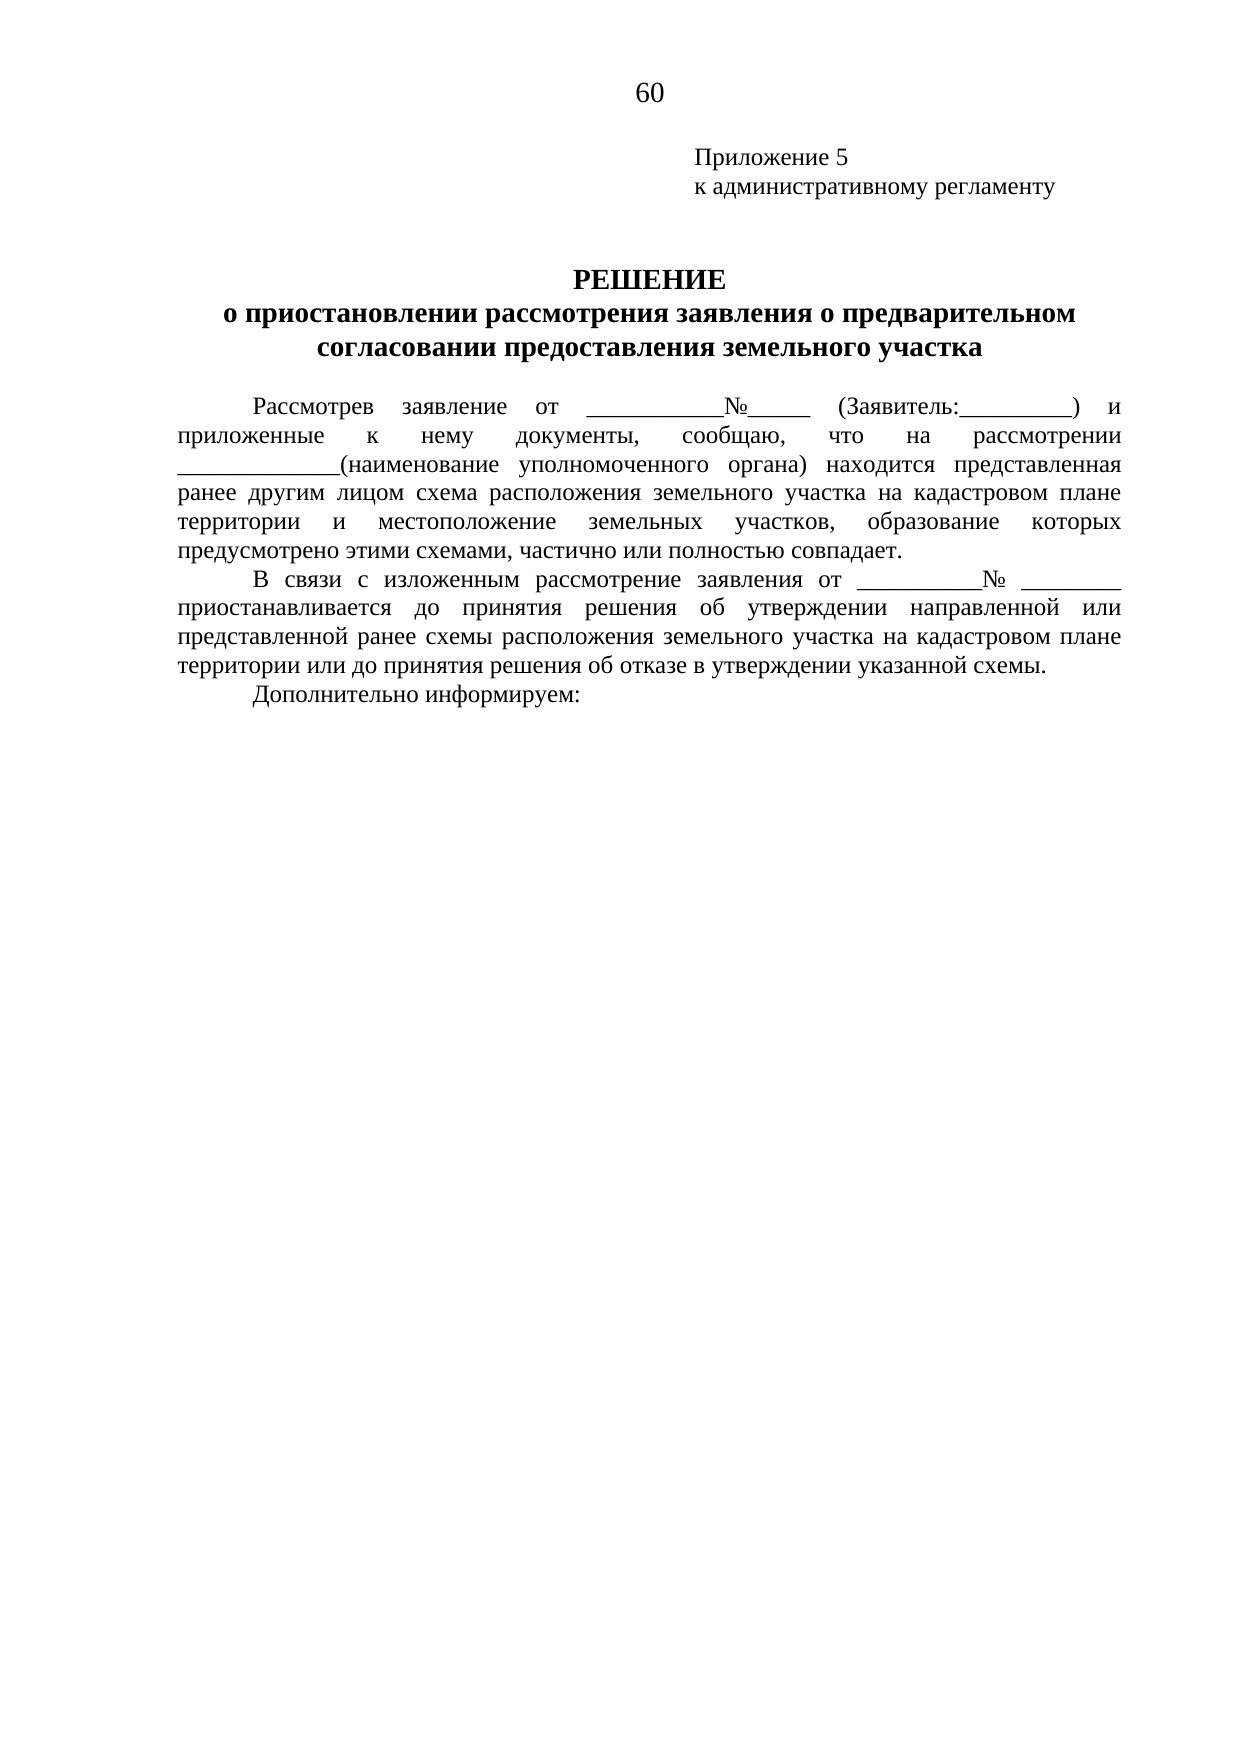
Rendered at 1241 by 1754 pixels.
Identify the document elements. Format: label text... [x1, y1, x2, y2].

text к административному регламенту [694, 171, 1122, 199]
text Дополнительно информируем: [177, 679, 1122, 707]
text РЕШЕНИЕ [177, 262, 1122, 295]
text В связи с изложенным рассмотрение заявления от __________№ ________ приостанавливается до принятия решения об утверждении направленной или представленной ранее схемы расположения земельного участка на кадастровом плане территории или до принятия решения об отказе в утверждении указанной схемы. [177, 564, 1122, 679]
text Приложение 5 [694, 142, 1122, 171]
text о приостановлении рассмотрения заявления о предварительном согласовании предоставления земельного участка [177, 295, 1122, 362]
text Рассмотрев заявление от ___________№_____ (Заявитель:_________) и приложенные к нему документы, сообщаю, что на рассмотрении _____________(наименование уполномоченного органа) находится представленная ранее другим лицом схема расположения земельного участка на кадастровом плане территории и местоположение земельных участков, образование которых предусмотрено этими схемами, частично или полностью совпадает. [177, 391, 1122, 564]
